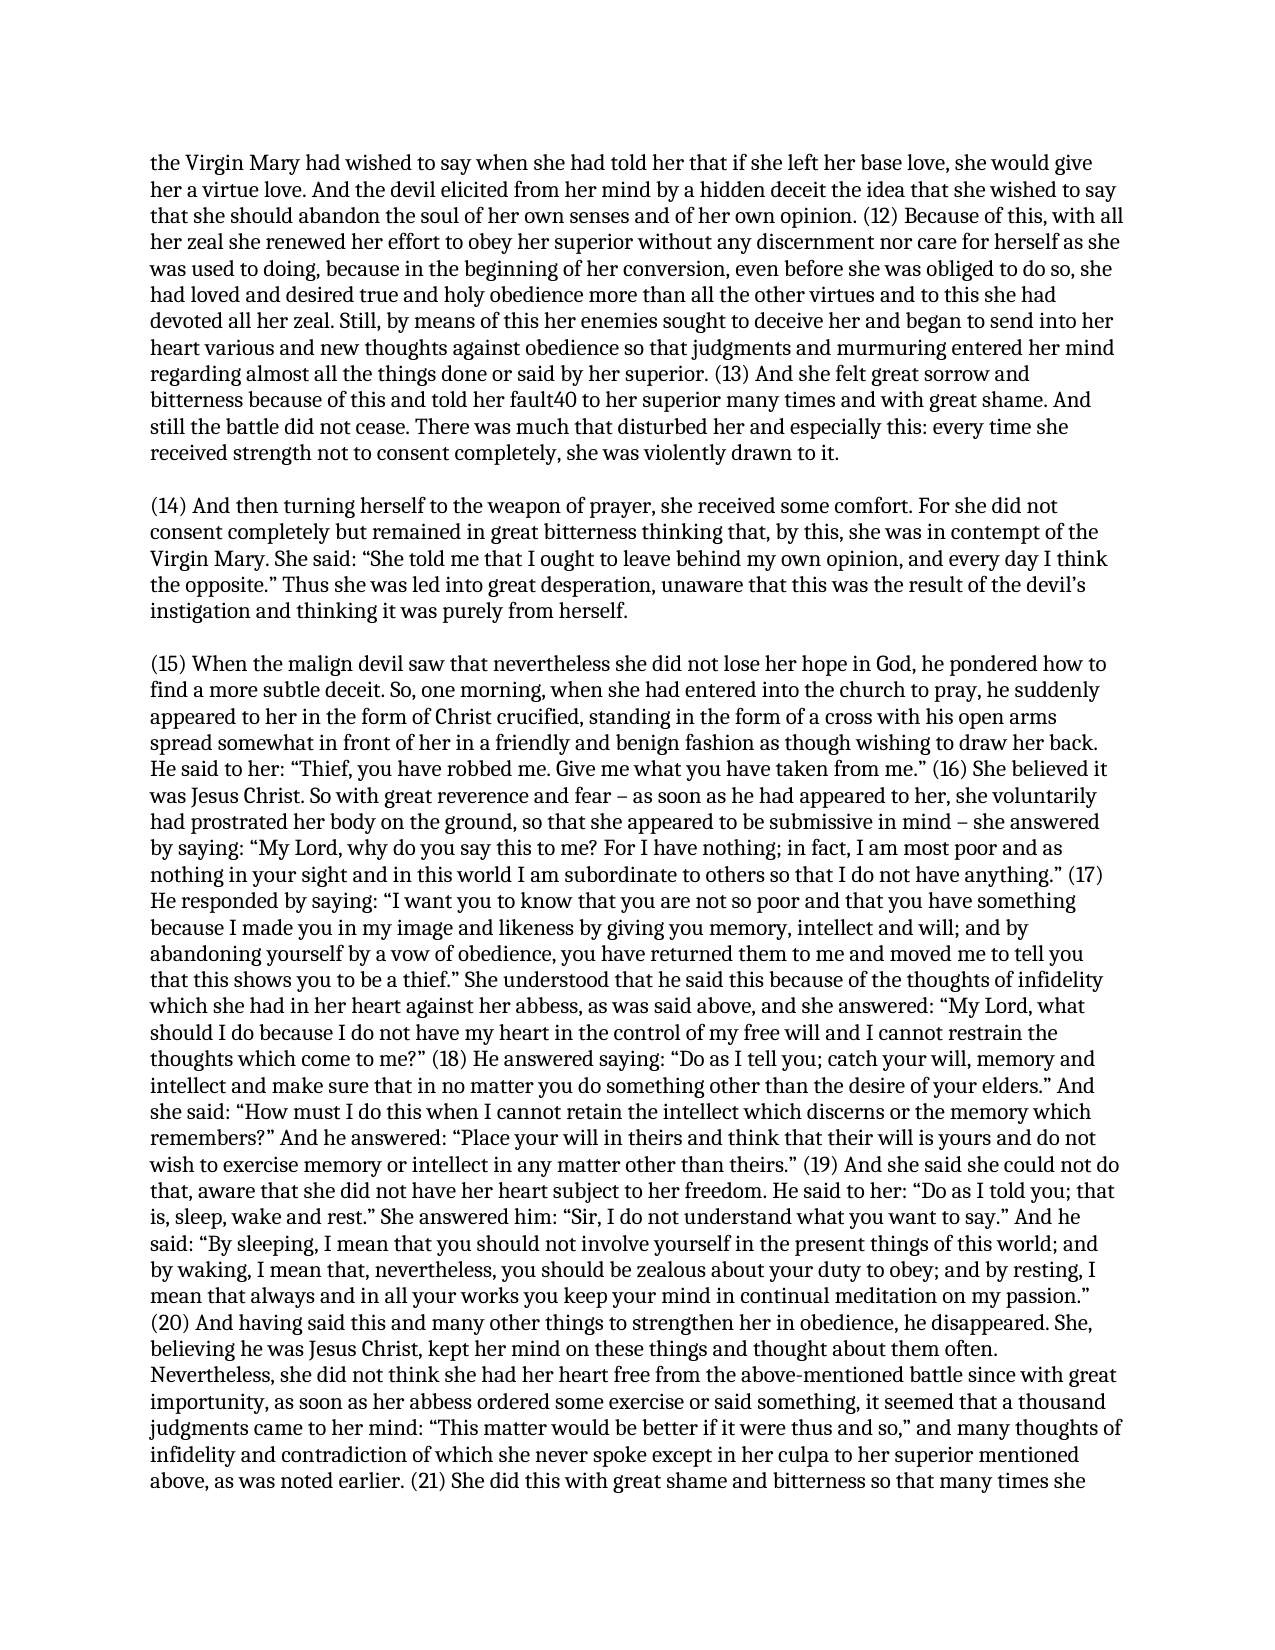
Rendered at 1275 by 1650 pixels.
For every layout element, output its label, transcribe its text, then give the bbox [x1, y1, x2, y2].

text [150, 150, 1125, 466]
text (14) And then turning herself to the weapon of prayer, she received some comfort. For she did not consent completely but remained in great bitterness thinking that, by this, she was in contempt of the Virgin Mary. She said: “She told me that I ought to leave behind my own opinion, and every day I think the opposite.” Thus she was led into great desperation, unaware that this was the result of the devil’s instigation and thinking it was purely from herself. [150, 493, 1125, 624]
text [150, 651, 1125, 1494]
